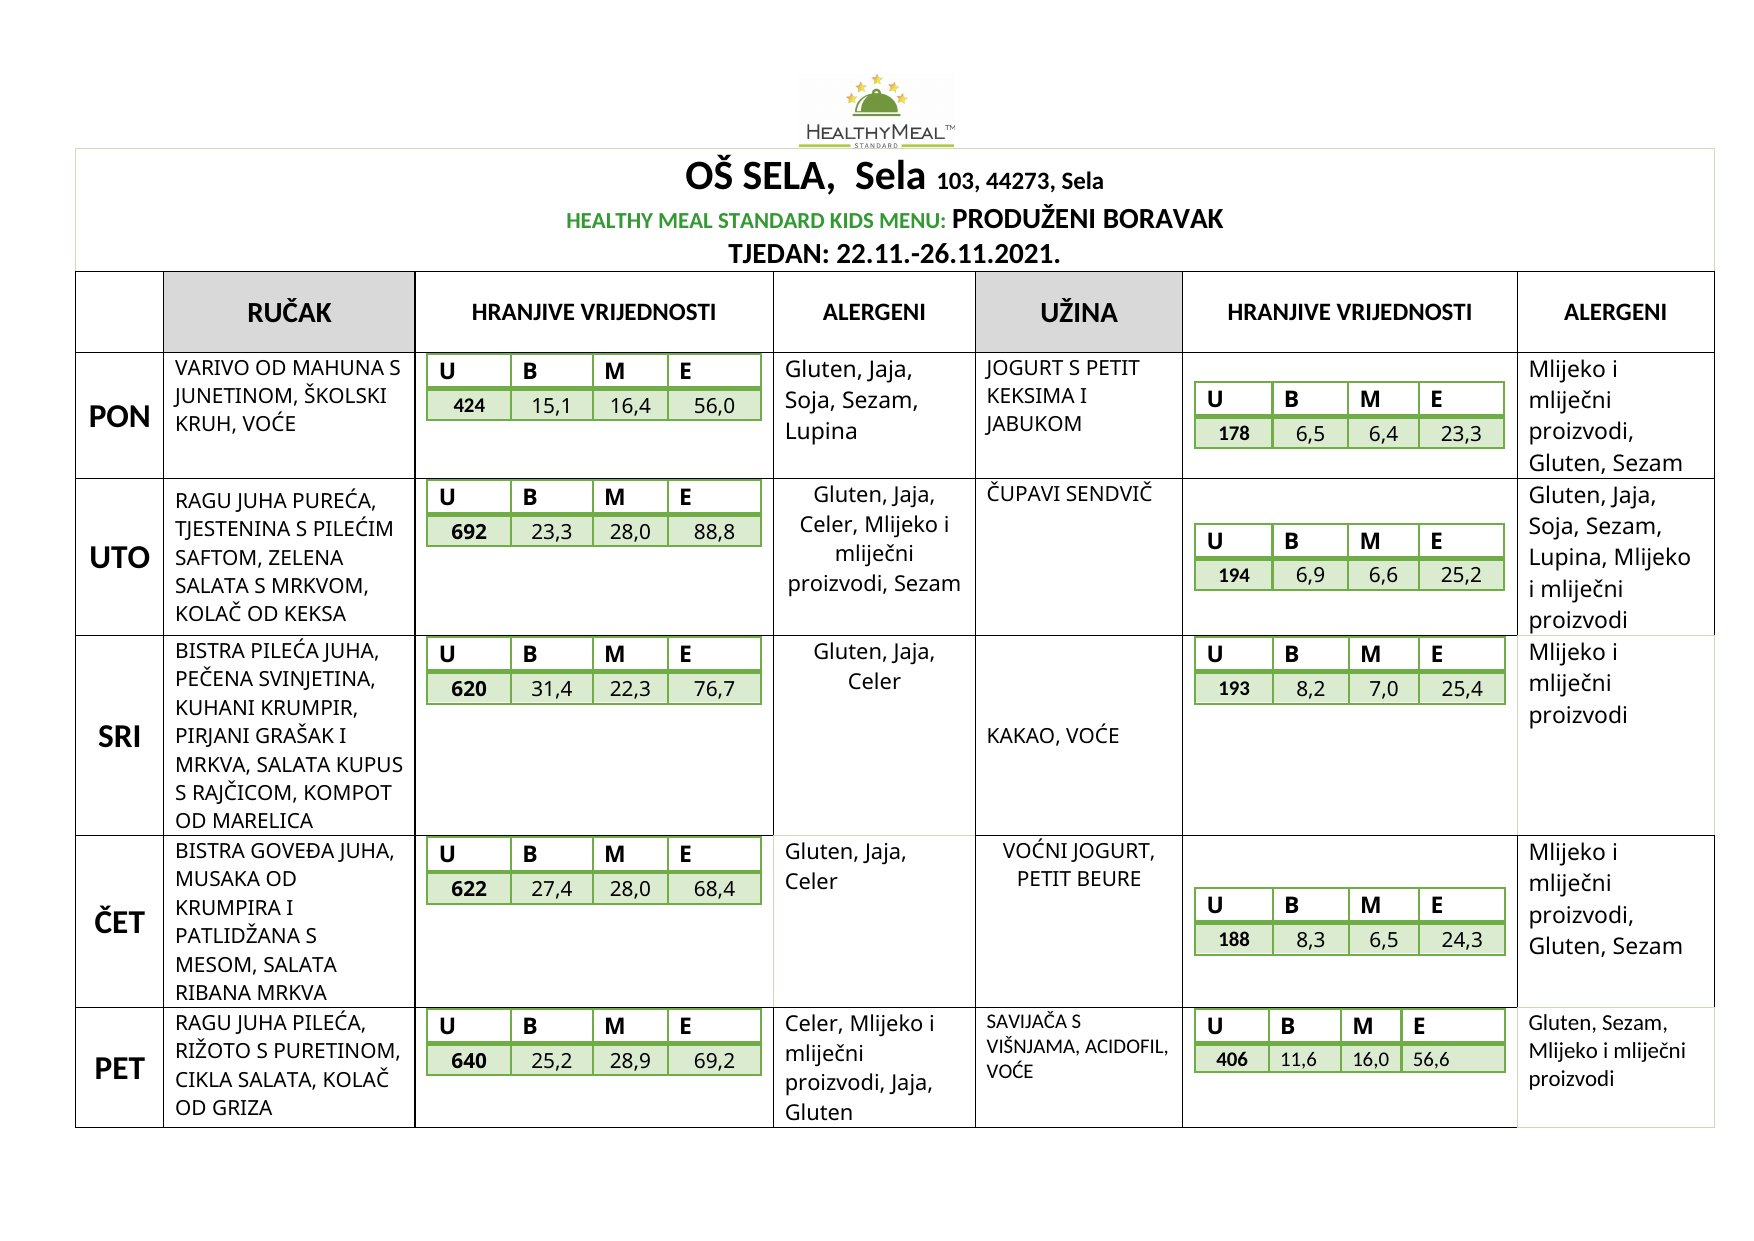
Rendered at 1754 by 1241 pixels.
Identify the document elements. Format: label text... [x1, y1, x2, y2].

table_cell [1183, 479, 1517, 635]
table_cell ALERGENI [774, 272, 975, 352]
table_cell BISTRA GOVEĐA JUHA, MUSAKA OD KRUMPIRA I PATLIDŽANA S MESOM, SALATA RIBANA MRKVA [164, 836, 414, 1007]
table_cell VARIVO OD MAHUNA S JUNETINOM, ŠKOLSKI KRUH, VOĆE [164, 353, 414, 478]
table_cell Mlijeko i mliječni proizvodi, Gluten, Sezam [1518, 836, 1714, 1007]
table_cell Mlijeko i mliječni proizvodi, Gluten, Sezam [1518, 353, 1714, 478]
table_cell [1183, 1008, 1517, 1127]
table_cell KAKAO, VOĆE [976, 636, 1182, 835]
table_cell ALERGENI [1518, 272, 1714, 352]
table_cell [1183, 836, 1517, 1007]
table_cell UŽINA [976, 272, 1182, 352]
table_cell [416, 636, 773, 835]
table_cell PET [76, 1008, 163, 1127]
table_cell PON [76, 353, 163, 478]
table_cell [1183, 353, 1517, 478]
table_cell [416, 1008, 773, 1127]
table_cell Celer, Mlijeko i mliječni proizvodi, Jaja, Gluten [774, 1008, 975, 1127]
table_cell ČUPAVI SENDVIČ [976, 479, 1182, 635]
table_cell UTO [76, 479, 163, 635]
table_cell [416, 836, 773, 1007]
table_cell Mlijeko i mliječni proizvodi [1518, 636, 1714, 835]
table_cell [416, 353, 773, 478]
table_cell Gluten, Jaja, Soja, Sezam, Lupina [774, 353, 975, 478]
picture [798, 73, 955, 148]
table_cell ČET [76, 836, 163, 1007]
table_cell [76, 272, 163, 352]
table_cell SAVIJAČA S VIŠNJAMA, ACIDOFIL, VOĆE [976, 1008, 1182, 1127]
table_cell Gluten, Jaja, Celer [774, 836, 975, 1007]
table_header OŠ SELA, Sela 103, 44273, Sela HEALTHY MEAL STANDARD KIDS MENU: PRODUŽENI BORAVAK TJEDAN: 22.11.-26.11.2021. [76, 149, 1714, 271]
table_cell Gluten, Jaja, Soja, Sezam, Lupina, Mlijeko i mliječni proizvodi [1518, 479, 1714, 635]
table_cell HRANJIVE VRIJEDNOSTI [416, 272, 773, 352]
table_cell [416, 479, 773, 635]
table_cell Gluten, Sezam, Mlijeko i mliječni proizvodi [1518, 1008, 1714, 1127]
table_cell RUČAK [164, 272, 414, 352]
table_cell JOGURT S PETIT KEKSIMA I JABUKOM [976, 353, 1182, 478]
table_cell [1183, 636, 1517, 835]
table_cell VOĆNI JOGURT, PETIT BEURE [976, 836, 1182, 1007]
table_cell Gluten, Jaja, Celer, Mlijeko i mliječni proizvodi, Sezam [774, 479, 975, 635]
table_cell SRI [76, 636, 163, 835]
table_cell BISTRA PILEĆA JUHA, PEČENA SVINJETINA, KUHANI KRUMPIR, PIRJANI GRAŠAK I MRKVA, SALATA KUPUS S RAJČICOM, KOMPOT OD MARELICA [164, 636, 414, 835]
table_cell RAGU JUHA PUREĆA, TJESTENINA S PILEĆIM SAFTOM, ZELENA SALATA S MRKVOM, KOLAČ OD KEKSA [164, 479, 414, 635]
table_cell RAGU JUHA PILEĆA, RIŽOTO S PURETINOM, CIKLA SALATA, KOLAČ OD GRIZA [164, 1008, 414, 1127]
table_cell HRANJIVE VRIJEDNOSTI [1183, 272, 1517, 352]
table_cell Gluten, Jaja, Celer [774, 636, 975, 835]
